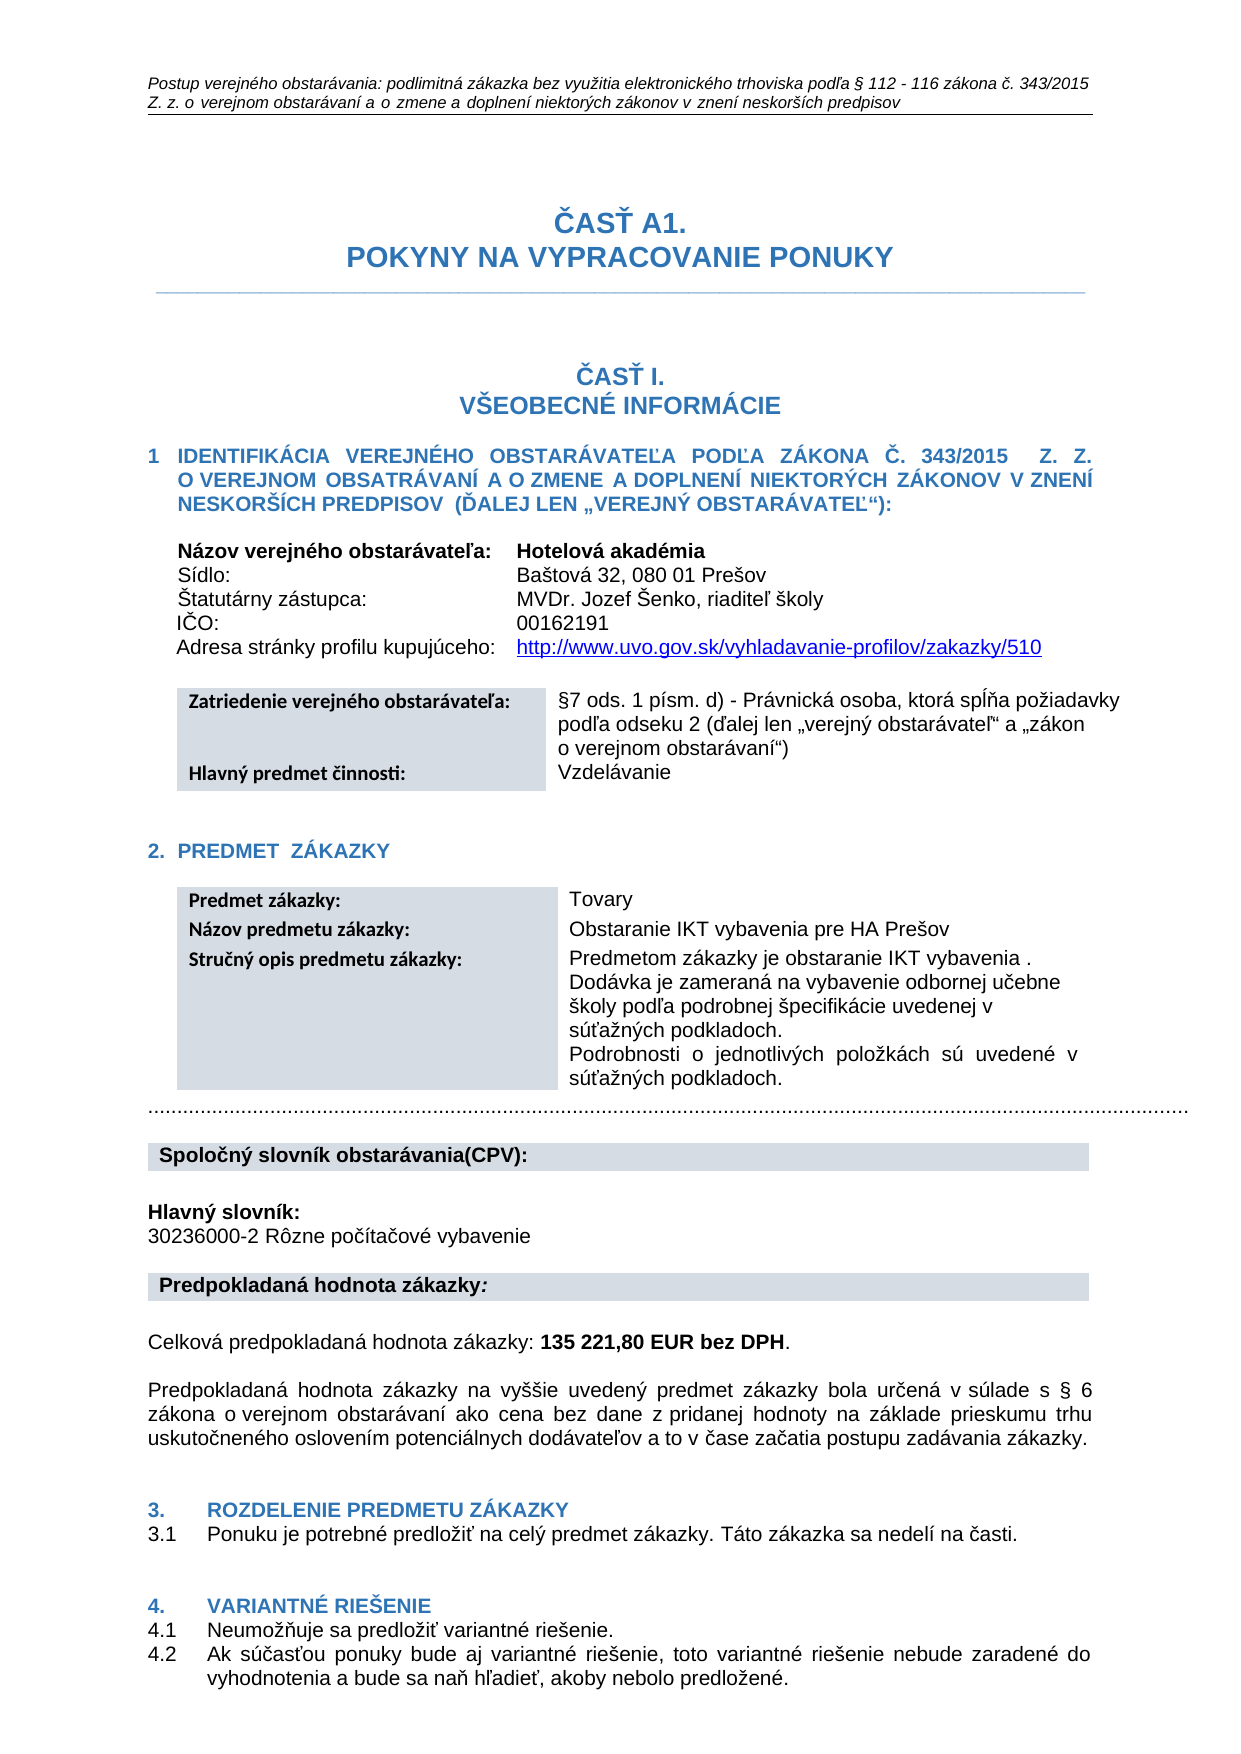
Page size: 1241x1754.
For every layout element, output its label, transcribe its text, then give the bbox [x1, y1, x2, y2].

table_header Predmet zákazky: [177, 887, 558, 917]
table_header Predpokladaná hodnota zákazky: [148, 1273, 1089, 1301]
table_header Zatriedenie verejného obstarávateľa: [177, 688, 546, 760]
text Hlavný slovník: [148, 1200, 1093, 1224]
table_header Spoločný slovník obstarávania(CPV): [148, 1143, 1089, 1171]
text Celková predpokladaná hodnota zákazky: 135 221,80 EUR bez DPH. [148, 1330, 1093, 1354]
table_cell Stručný opis predmetu zákazky: [177, 946, 558, 1090]
text 30236000-2 Rôzne počítačové vybavenie [148, 1224, 1093, 1248]
table_cell Vzdelávanie [546, 760, 1152, 791]
text Štatutárny zástupca: MVDr. Jozef Šenko, riaditeľ školy [177, 587, 1093, 611]
list Identifikácia VEREJNÉHO OBSTARÁVATEĽA podľa zákona č. 343/2015 z. z. o verejnom obsatrávaní a o zmene a doplnení niektorých zákonov v znení neskorších predpisov (ďalej len „verejný obstarávateľ“): [148, 443, 1093, 515]
list Predmet zákazky [148, 839, 1093, 863]
list Ponuku je potrebné predložiť na celý predmet zákazky. Táto zákazka sa nedelí na časti. [148, 1522, 1093, 1546]
table_cell Obstaranie IKT vybavenia pre HA Prešov [558, 917, 1089, 946]
text IČO: 00162191 [148, 611, 1093, 635]
text Časť I. [148, 362, 1093, 391]
table_header §7 ods. 1 písm. d) - Právnická osoba, ktorá spĺňa požiadavky podľa odseku 2 (ďalej len „verejný obstarávateľ“ a „zákon o verejnom obstarávaní“) [546, 688, 1152, 760]
text Adresa stránky profilu kupujúceho: http://www.uvo.gov.sk/vyhladavanie-profilov/zakazky/510 [148, 635, 1093, 659]
list Neumožňuje sa predložiť variantné riešenie. [148, 1618, 1093, 1642]
text pokyny na vypracovanie ponuky [148, 240, 1093, 273]
table_header Tovary [558, 887, 1089, 917]
list Sídlo: Baštová 32, 080 01 Prešov [177, 563, 1093, 587]
text Všeobecné informácie [148, 391, 1093, 419]
table_cell Predmetom zákazky je obstaranie IKT vybavenia . Dodávka je zameraná na vybavenie odbornej učebne školy podľa podrobnej špecifikácie uvedenej v súťažných podkladoch. Podrobnosti o jednotlivých položkách sú uvedené v súťažných podkladoch. [558, 946, 1089, 1090]
list Variantné riešenie [148, 1594, 1093, 1618]
text Názov verejného obstarávateľa: Hotelová akadémia [148, 539, 1093, 563]
table_cell Hlavný predmet činnosti: [177, 760, 546, 791]
text časť A1. [148, 206, 1093, 240]
text _________________________________________________________________________________________ [148, 273, 1093, 295]
list Ak súčasťou ponuky bude aj variantné riešenie, toto variantné riešenie nebude zaradené do vyhodnotenia a bude sa naň hľadieť, akoby nebolo predložené. [148, 1642, 1093, 1690]
text Predpokladaná hodnota zákazky na vyššie uvedený predmet zákazky bola určená v súlade s § 6 zákona o verejnom obstarávaní ako cena bez dane z pridanej hodnoty na základe prieskumu trhu uskutočneného oslovením potenciálnych dodávateľov a to v čase začatia postupu zadávania zákazky. [148, 1378, 1093, 1450]
table_cell Názov predmetu zákazky: [177, 917, 558, 946]
list Rozdelenie predmetu zákazky [148, 1498, 1093, 1522]
